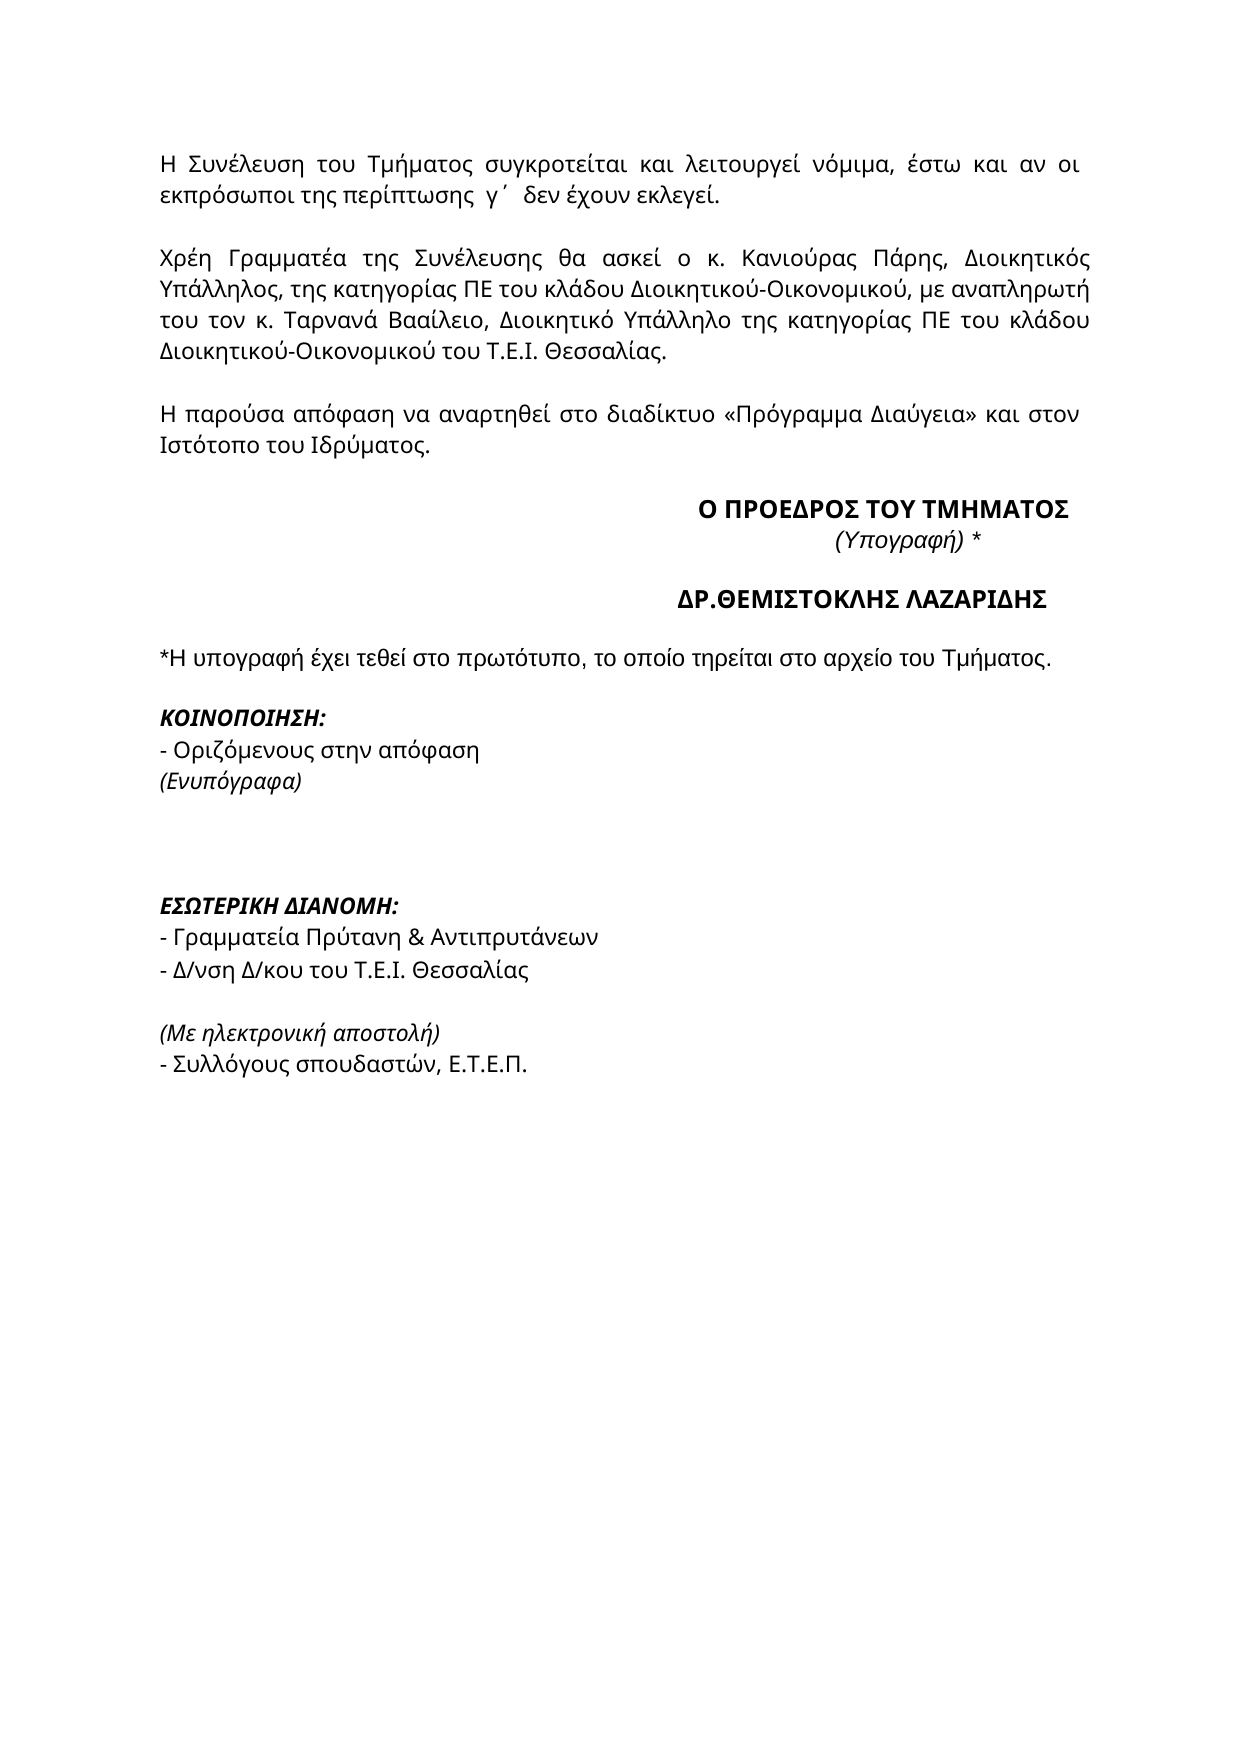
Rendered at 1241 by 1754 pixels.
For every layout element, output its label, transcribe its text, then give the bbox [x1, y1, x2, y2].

text - Γραμματεία Πρύτανη & Αντιπρυτάνεων [159, 921, 1081, 952]
text Χρέη Γραμματέα της Συνέλευσης θα ασκεί ο κ. Κανιούρας Πάρης, Διοικητικός Υπάλληλος, της κατηγορίας ΠΕ του κλάδου Διοικητικού-Οικονομικού, με αναπληρωτή του τον κ. Ταρνανά Βααίλειο, Διοικητικό Υπάλληλο της κατηγορίας ΠΕ του κλάδου Διοικητικού-Οικονομικού του Τ.Ε.Ι. Θεσσαλίας. [159, 241, 1091, 366]
text ΚΟΙΝΟΠΟΙΗΣΗ: [159, 702, 1081, 734]
text (Ενυπόγραφα) [159, 765, 1081, 796]
text - Συλλόγους σπουδαστών, Ε.Τ.Ε.Π. [159, 1048, 1081, 1080]
text (Υπογραφή) * [159, 526, 1081, 553]
text Η παρούσα απόφαση να αναρτηθεί στο διαδίκτυο «Πρόγραμμα Διαύγεια» και στον Ιστότοπο του Ιδρύματος. [159, 398, 1081, 460]
text (Με ηλεκτρονική αποστολή) [159, 1017, 1081, 1048]
text Η Συνέλευση του Τμήματος συγκροτείται και λειτουργεί νόμιμα, έστω και αν οι εκπρόσωποι της περίπτωσης γ΄ δεν έχουν εκλεγεί. [159, 148, 1081, 210]
text ΔΡ.ΘΕΜΙΣΤΟΚΛΗΣ ΛΑΖΑΡΙΔΗΣ [459, 582, 1081, 616]
text - Δ/νση Δ/κου του Τ.Ε.Ι. Θεσσαλίας [159, 953, 1081, 985]
text Ο ΠΡΟΕΔΡΟΣ ΤΟΥ ΤΜΗΜΑΤΟΣ [159, 491, 1081, 526]
text *Η υπογραφή έχει τεθεί στο πρωτότυπο, το οποίο τηρείται στο αρχείο του Τμήματος. [159, 643, 1081, 671]
text ΕΣΩΤΕΡΙΚΗ ΔΙΑΝΟΜΗ: [159, 890, 1081, 921]
text - Οριζόμενους στην απόφαση [159, 734, 1081, 765]
